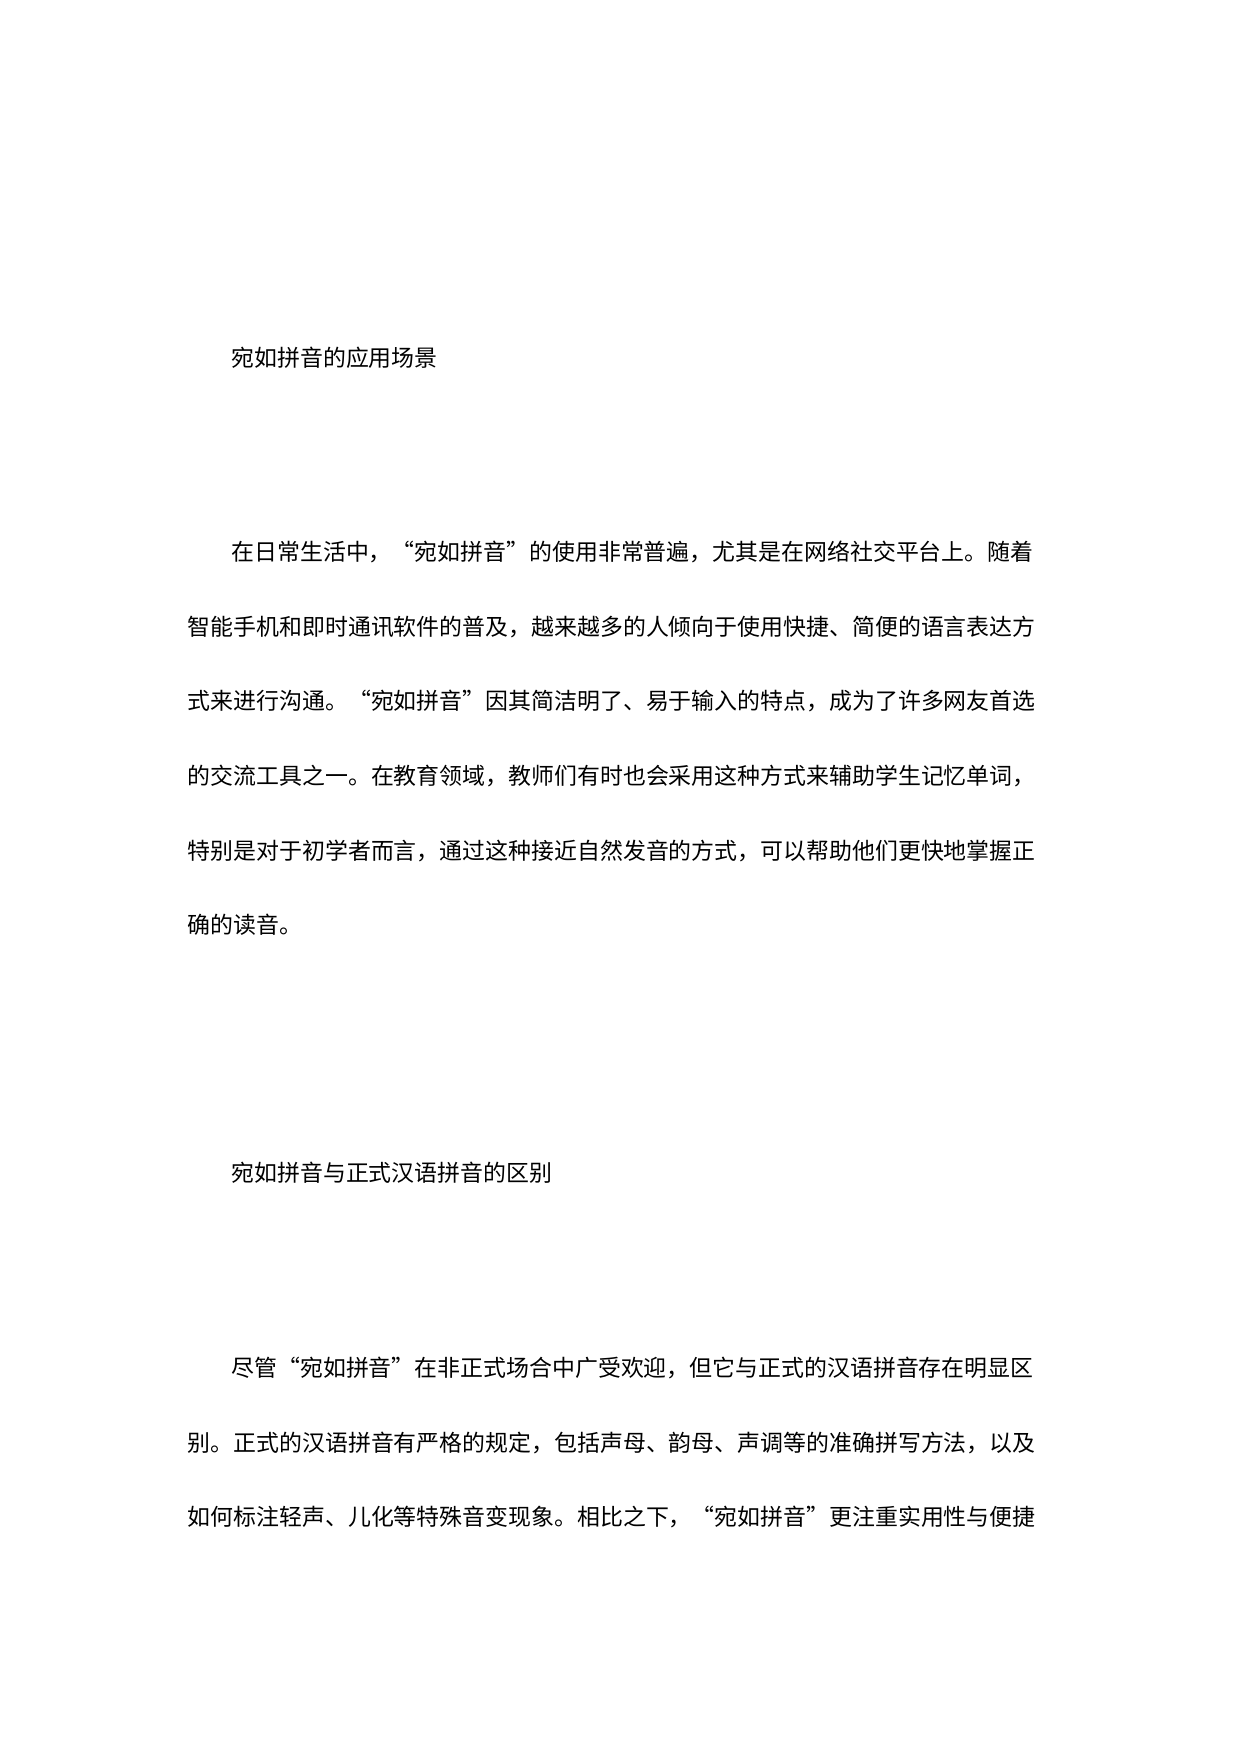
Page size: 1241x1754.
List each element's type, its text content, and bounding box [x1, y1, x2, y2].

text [187, 1334, 1053, 1548]
text 在日常生活中，“宛如拼音”的使用非常普遍，尤其是在网络社交平台上。随着智能手机和即时通讯软件的普及，越来越多的人倾向于使用快捷、简便的语言表达方式来进行沟通。“宛如拼音”因其简洁明了、易于输入的特点，成为了许多网友首选的交流工具之一。在教育领域，教师们有时也会采用这种方式来辅助学生记忆单词，特别是对于初学者而言，通过这种接近自然发音的方式，可以帮助他们更快地掌握正确的读音。 [187, 518, 1053, 956]
text 宛如拼音的应用场景 [187, 323, 1053, 388]
text 宛如拼音与正式汉语拼音的区别 [187, 1139, 1053, 1204]
